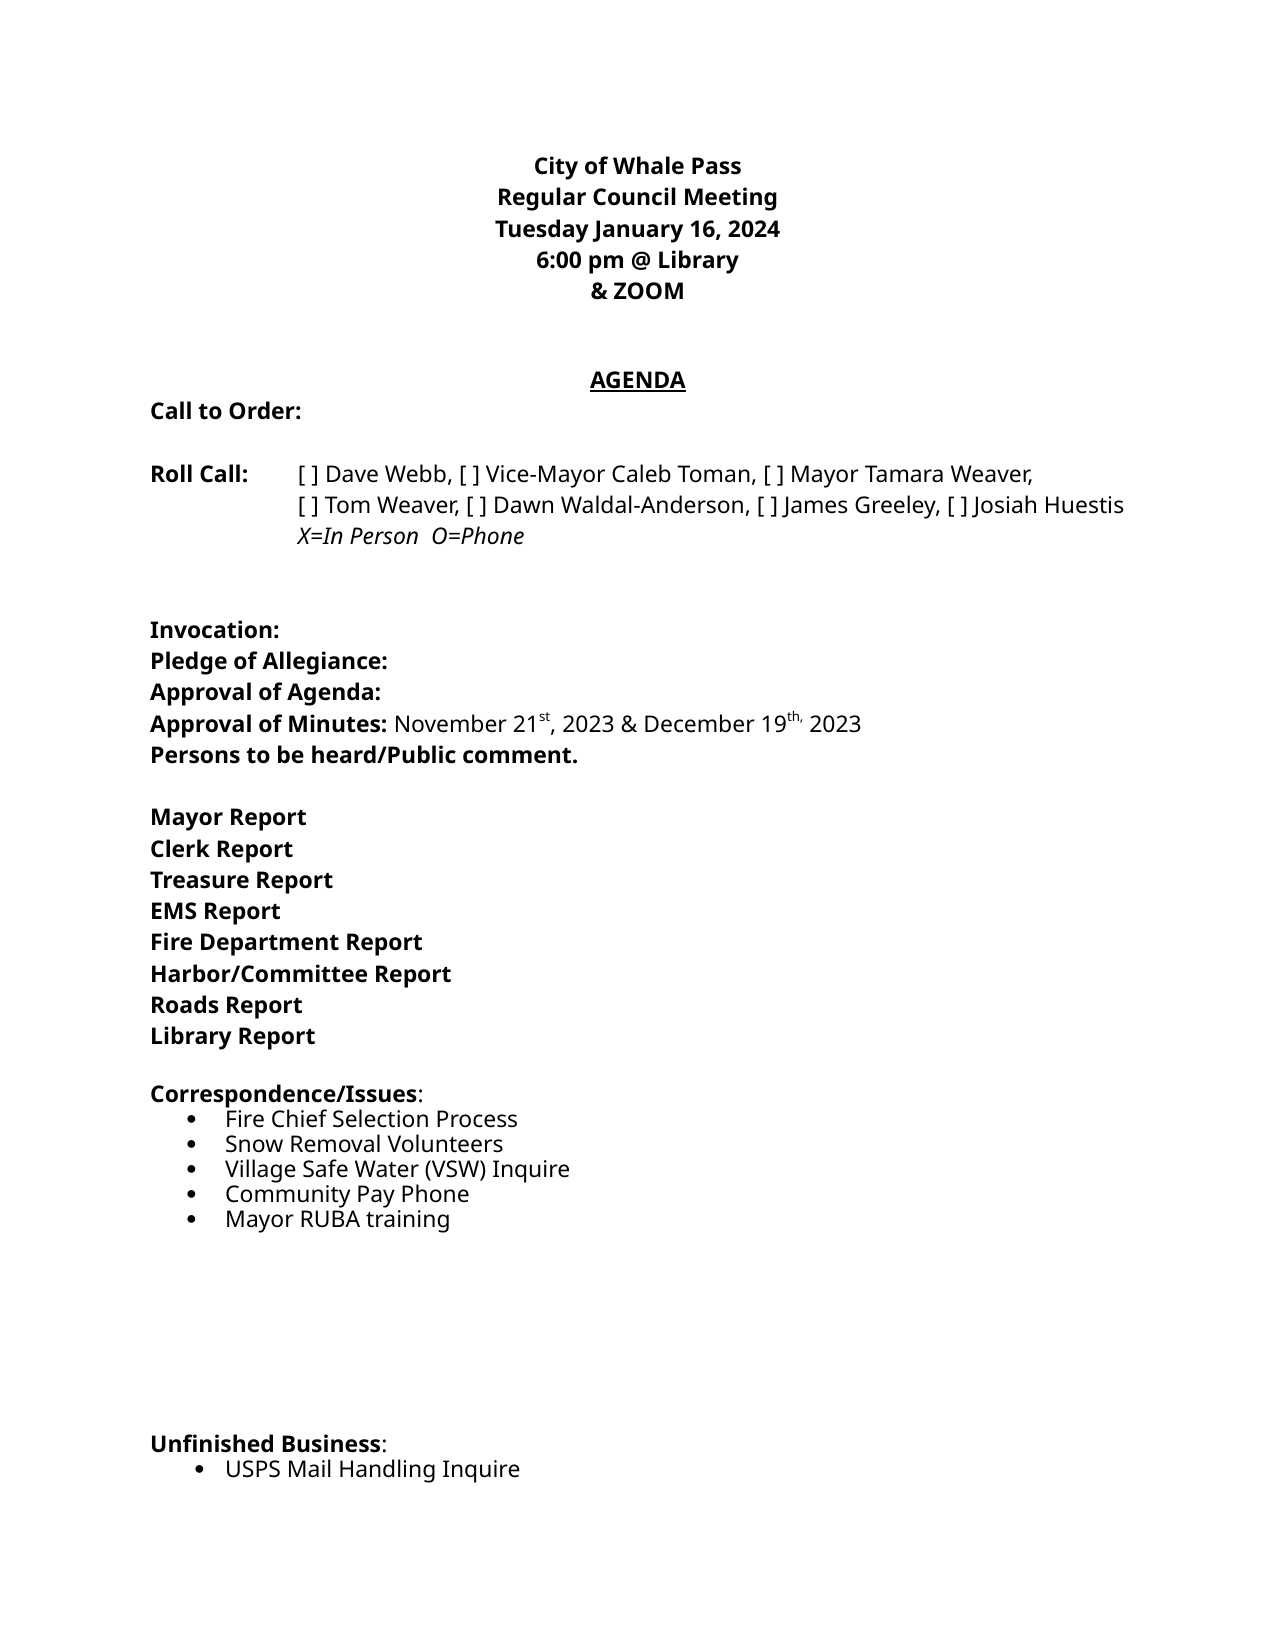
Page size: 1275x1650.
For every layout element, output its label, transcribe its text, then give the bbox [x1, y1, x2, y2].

text City of Whale Pass [150, 150, 1125, 181]
text Regular Council Meeting [150, 181, 1125, 212]
text Persons to be heard/Public comment. [150, 739, 1125, 770]
text Clerk Report [150, 833, 1125, 864]
text Pledge of Allegiance: [150, 645, 1125, 676]
text [ ] Tom Weaver, [ ] Dawn Waldal-Anderson, [ ] James Greeley, [ ] Josiah Huestis X=In Person O=Phone [298, 489, 1125, 551]
text Library Report [150, 1020, 1125, 1051]
list Mayor RUBA training [187, 1208, 1125, 1233]
text Unfinished Business: [150, 1433, 1125, 1458]
text Tuesday January 16, 2024 [150, 212, 1125, 244]
text AGENDA [150, 364, 1125, 395]
text Approval of Agenda: [150, 676, 1125, 708]
text & ZOOM [150, 275, 1125, 306]
text Treasure Report [150, 864, 1125, 895]
text Harbor/Committee Report [150, 958, 1125, 989]
text Roll Call: [ ] Dave Webb, [ ] Vice-Mayor Caleb Toman, [ ] Mayor Tamara Weaver, [150, 458, 1125, 489]
text Fire Department Report [150, 926, 1125, 958]
list Community Pay Phone [187, 1183, 1125, 1208]
list Snow Removal Volunteers [187, 1133, 1125, 1158]
list Village Safe Water (VSW) Inquire [187, 1158, 1125, 1183]
text EMS Report [150, 895, 1125, 926]
text Invocation: [150, 614, 1125, 645]
list USPS Mail Handling Inquire [195, 1458, 1125, 1483]
text Roads Report [150, 989, 1125, 1020]
text Mayor Report [150, 801, 1125, 833]
text Correspondence/Issues: [150, 1083, 1125, 1108]
text 6:00 pm @ Library [150, 244, 1125, 275]
list Fire Chief Selection Process [187, 1108, 1125, 1133]
text Call to Order: [150, 395, 1125, 426]
text Approval of Minutes: November 21st, 2023 & December 19th, 2023 [150, 708, 1125, 739]
